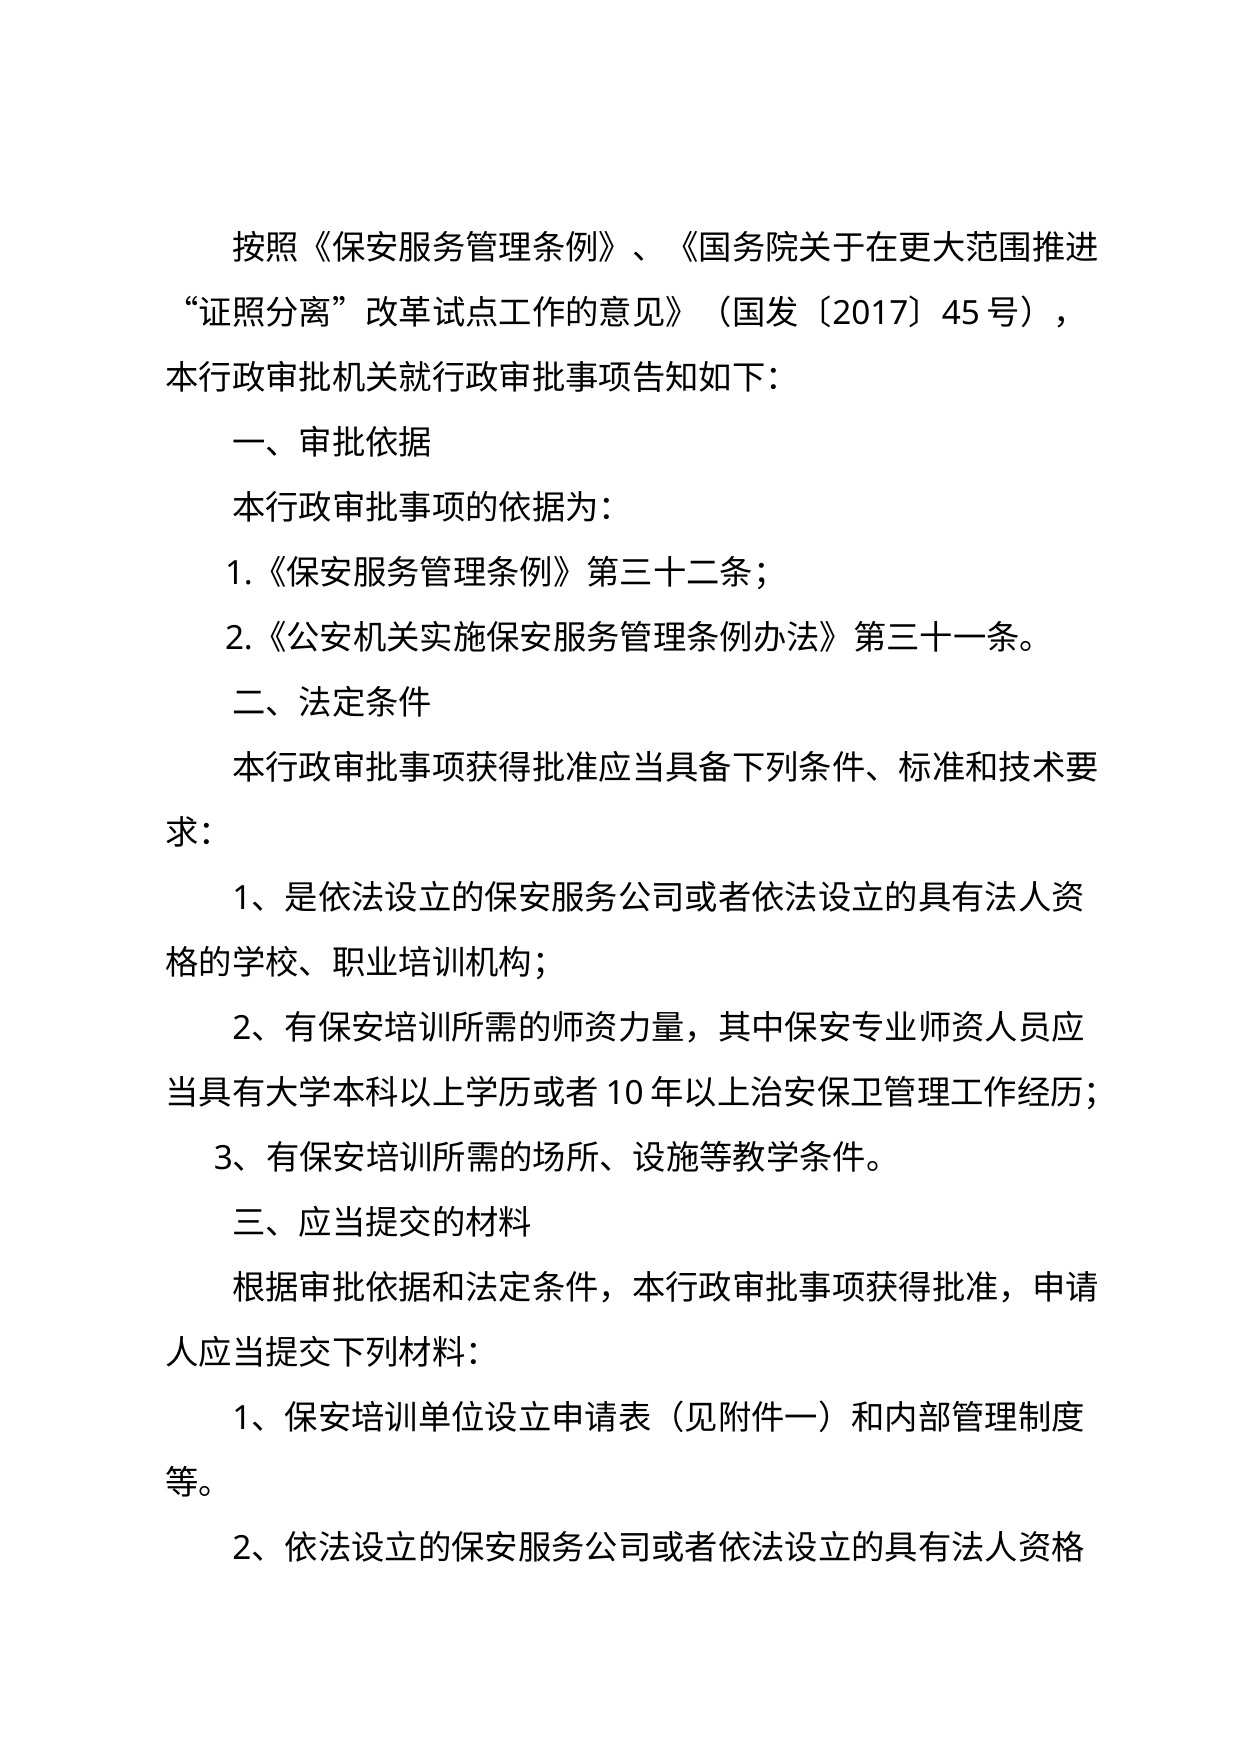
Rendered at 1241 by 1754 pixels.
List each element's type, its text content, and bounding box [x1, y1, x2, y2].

text 1、是依法设立的保安服务公司或者依法设立的具有法人资格的学校、职业培训机构； [165, 862, 1104, 992]
text 1、保安培训单位设立申请表（见附件一）和内部管理制度等。 [165, 1382, 1104, 1512]
text 本行政审批事项的依据为： [165, 472, 1104, 537]
text 本行政审批事项获得批准应当具备下列条件、标准和技术要求： [165, 732, 1104, 862]
text 1.《保安服务管理条例》第三十二条； [165, 537, 1104, 602]
text 一、审批依据 [165, 407, 1104, 472]
text 二、法定条件 [165, 667, 1104, 732]
text 2.《公安机关实施保安服务管理条例办法》第三十一条。 [165, 602, 1104, 667]
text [165, 1512, 1104, 1577]
text 按照《保安服务管理条例》、《国务院关于在更大范围推进“证照分离”改革试点工作的意见》（国发〔2017〕45号），本行政审批机关就行政审批事项告知如下： [165, 212, 1104, 407]
text 三、应当提交的材料 [165, 1187, 1104, 1252]
text 2、有保安培训所需的师资力量，其中保安专业师资人员应当具有大学本科以上学历或者10年以上治安保卫管理工作经历； 3、有保安培训所需的场所、设施等教学条件。 [165, 992, 1104, 1187]
text 根据审批依据和法定条件，本行政审批事项获得批准，申请人应当提交下列材料： [165, 1252, 1104, 1382]
